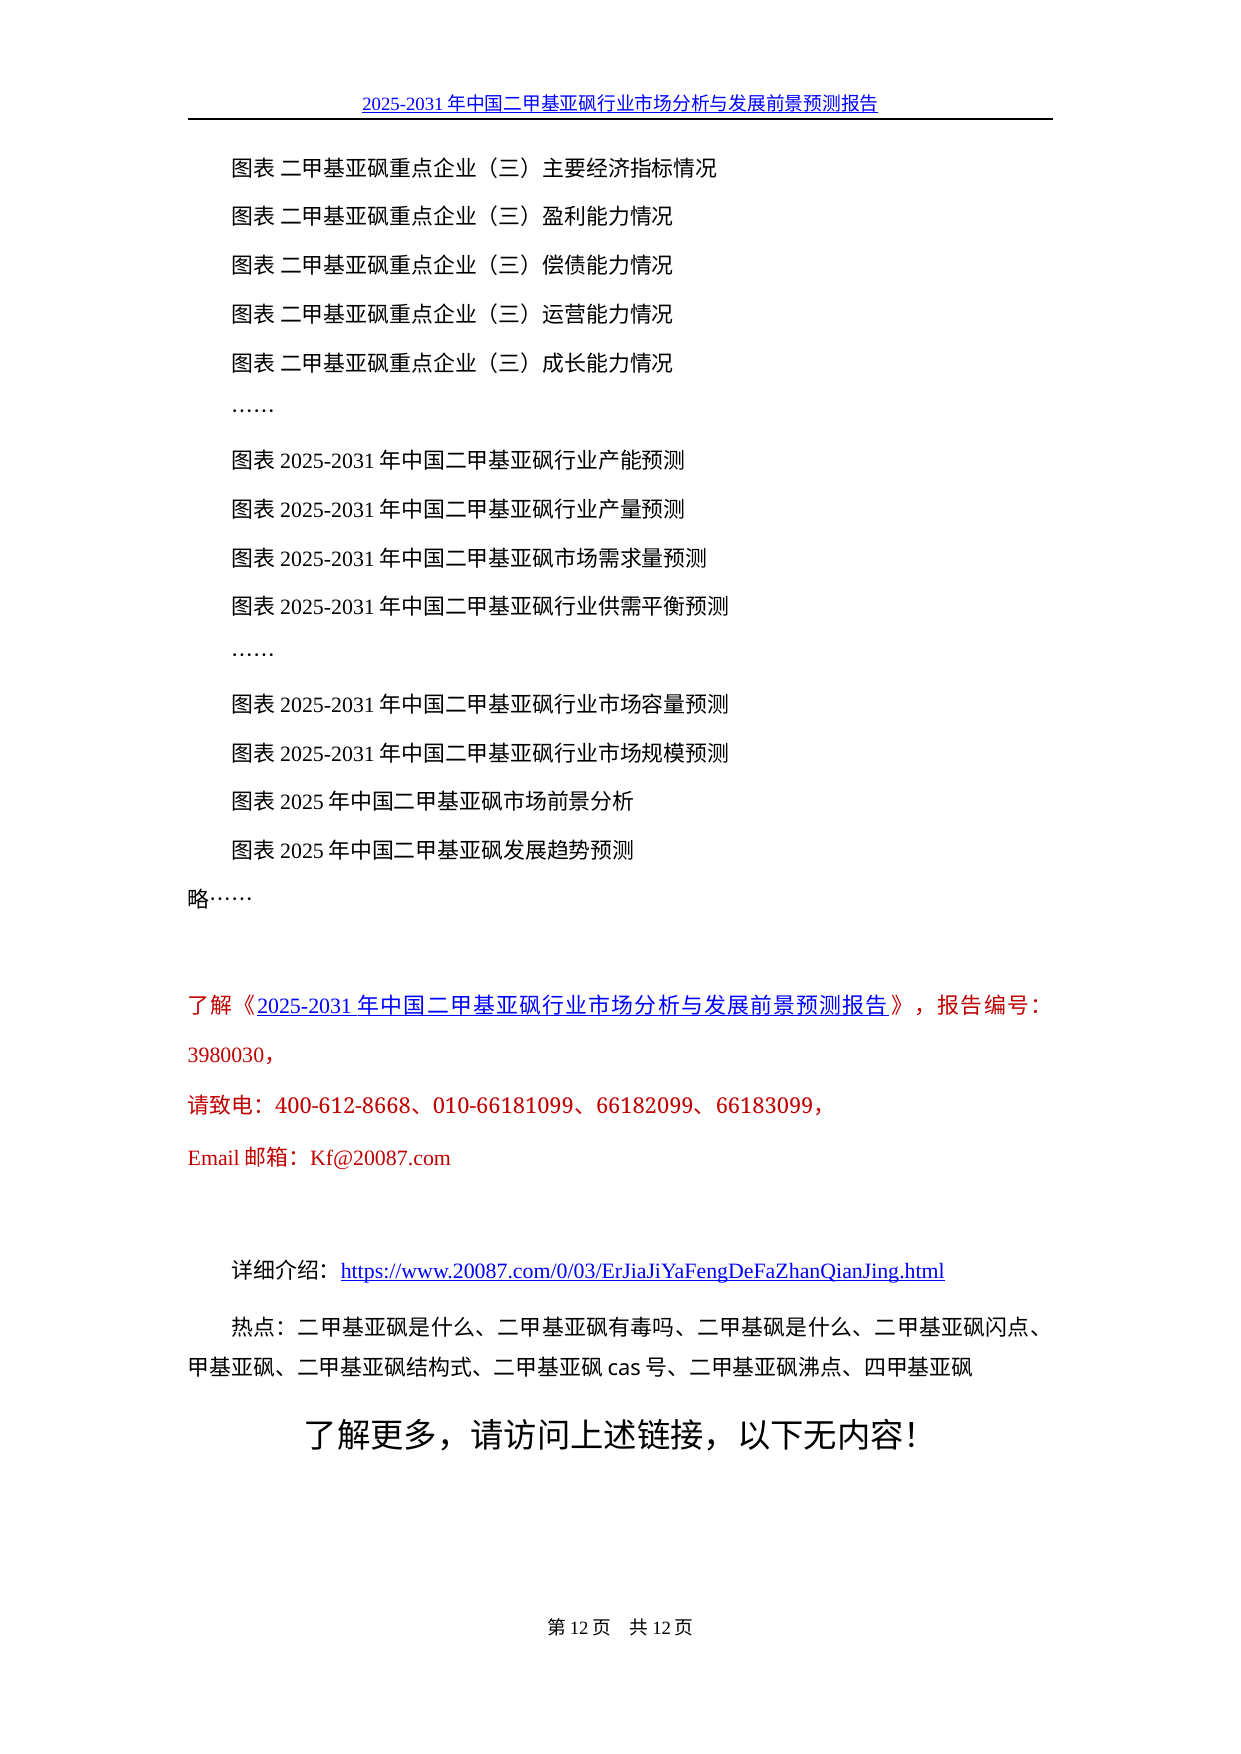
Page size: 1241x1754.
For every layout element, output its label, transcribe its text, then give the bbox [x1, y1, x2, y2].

text 请致电：400-612-8668、010-66181099、66182099、66183099， [187, 1088, 1053, 1121]
text 了解《2025-2031年中国二甲基亚砜行业市场分析与发展前景预测报告》，报告编号：3980030， [187, 988, 1053, 1069]
title 了解更多，请访问上述链接，以下无内容！ [187, 1400, 1053, 1465]
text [187, 150, 1053, 914]
text Email邮箱：Kf@20087.com [187, 1140, 1053, 1172]
text 热点：二甲基亚砜是什么、二甲基亚砜有毒吗、二甲基砜是什么、二甲基亚砜闪点、甲基亚砜、二甲基亚砜结构式、二甲基亚砜cas号、二甲基亚砜沸点、四甲基亚砜 [187, 1309, 1053, 1382]
text 详细介绍：https://www.20087.com/0/03/ErJiaJiYaFengDeFaZhanQianJing.html [187, 1253, 1053, 1285]
